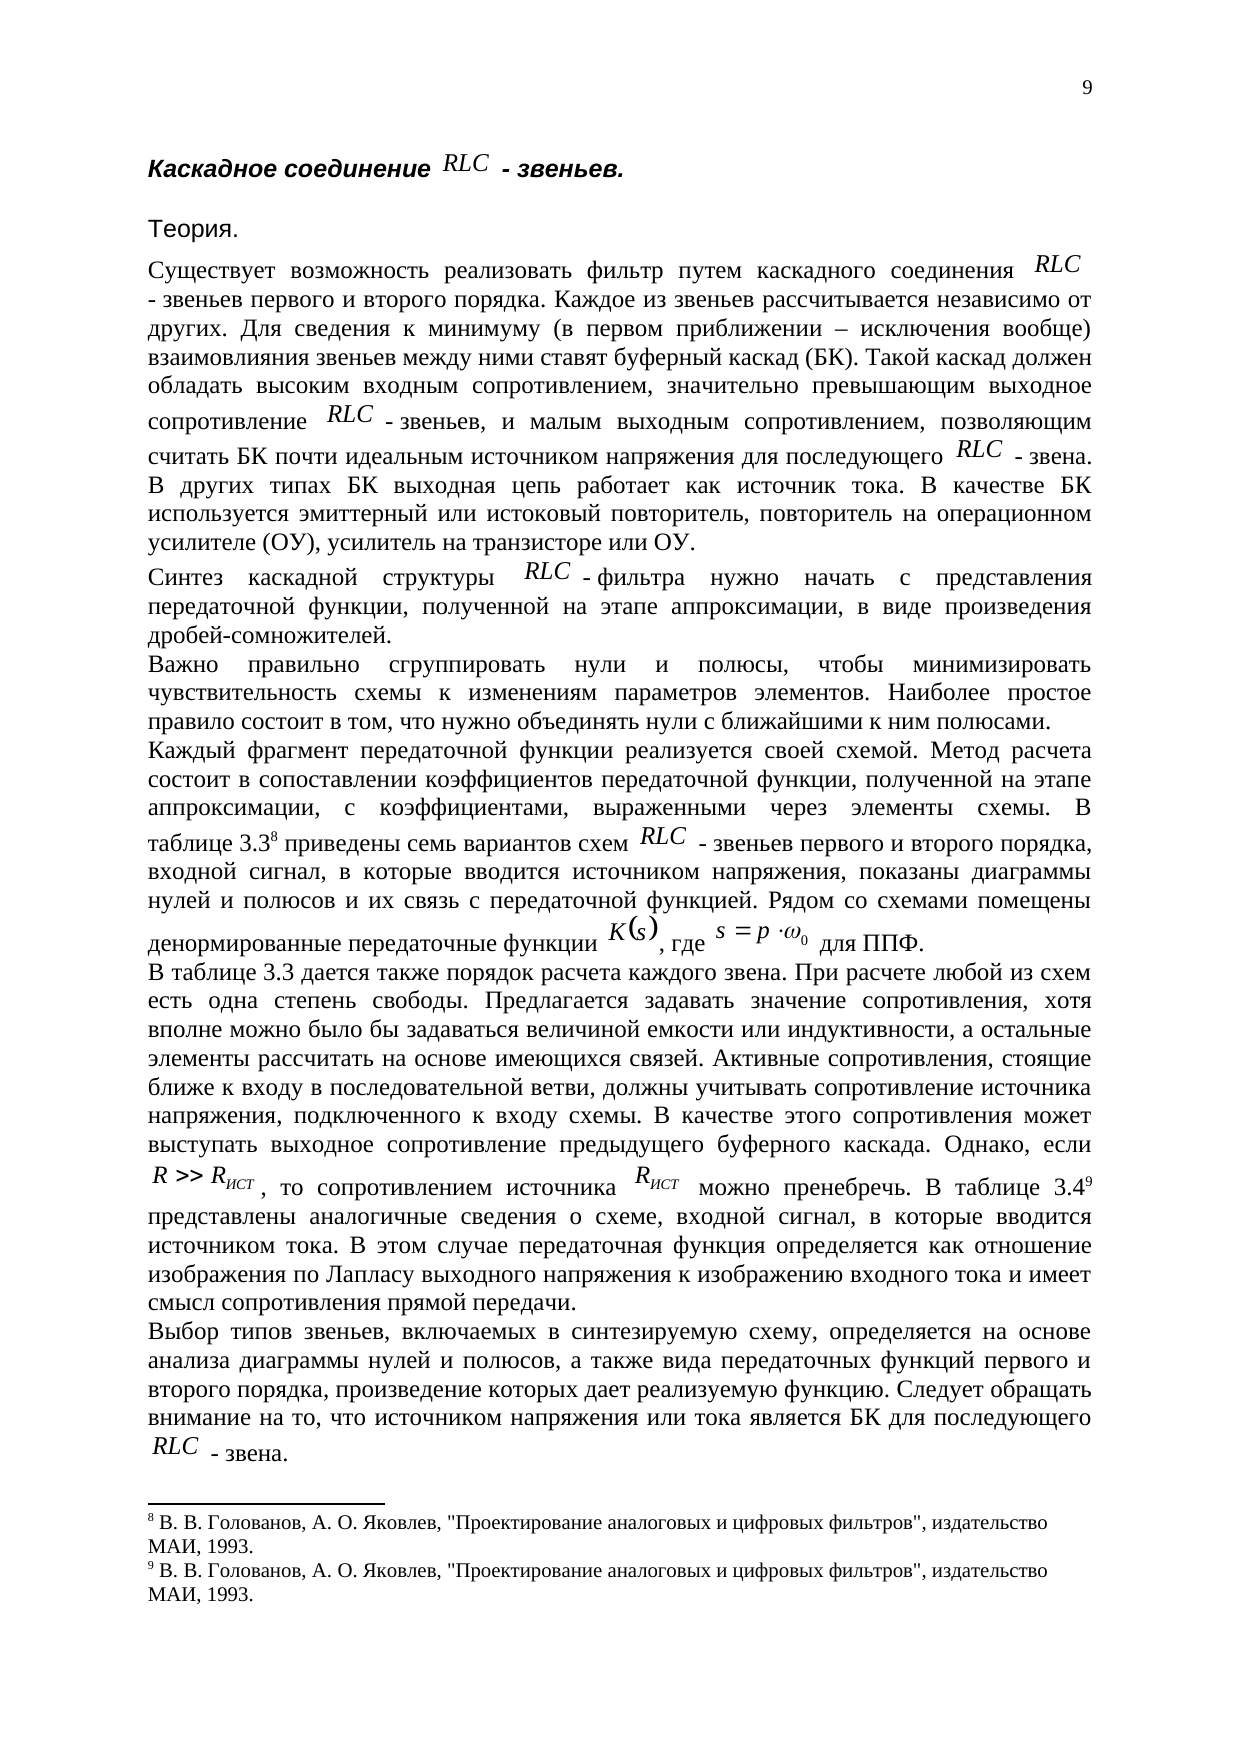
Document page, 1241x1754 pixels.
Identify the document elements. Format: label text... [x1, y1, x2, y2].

subtitle Каскадное соединение - звеньев. [148, 148, 1092, 183]
text Существует возможность реализовать фильтр путем каскадного соединения - звеньев первого и второго порядка. Каждое из звеньев рассчитывается независимо от других. Для сведения к минимуму (в первом приближении – исключения вообще) взаимовлияния звеньев между ними ставят буферный каскад (БК). Такой каскад должен обладать высоким входным сопротивлением, значительно превышающим выходное сопротивление - звеньев, и малым выходным сопротивлением, позволяющим считать БК почти идеальным источником напряжения для последующего - звена. В других типах БК выходная цепь работает как источник тока. В качестве БК используется эмиттерный или истоковый повторитель, повторитель на операционном усилителе (ОУ), усилитель на транзисторе или ОУ. [148, 249, 1092, 556]
text Выбор типов звеньев, включаемых в синтезируемую схему, определяется на основе анализа диаграммы нулей и полюсов, а также вида передаточных функций первого и второго порядка, произведение которых дает реализуемую функцию. Следует обращать внимание на то, что источником напряжения или тока является БК для последующего - звена. [148, 1316, 1092, 1466]
text Синтез каскадной структуры - фильтра нужно начать с представления передаточной функции, полученной на этапе аппроксимации, в виде произведения дробей-сомножителей. [148, 556, 1092, 649]
text Каждый фрагмент передаточной функции реализуется своей схемой. Метод расчета состоит в сопоставлении коэффициентов передаточной функции, полученной на этапе аппроксимации, с коэффициентами, выраженными через элементы схемы. В таблице 3.3 приведены семь вариантов схем - звеньев первого и второго порядка, входной сигнал, в которые вводится источником напряжения, показаны диаграммы нулей и полюсов и их связь с передаточной функцией. Рядом со схемами помещены денормированные передаточные функции , где для ППФ. [148, 735, 1092, 957]
text Важно правильно сгруппировать нули и полюсы, чтобы минимизировать чувствительность схемы к изменениям параметров элементов. Наиболее простое правило состоит в том, что нужно объединять нули с ближайшими к ним полюсами. [148, 649, 1092, 735]
subtitle Теория. [148, 214, 1092, 243]
text В таблице 3.3 дается также порядок расчета каждого звена. При расчете любой из схем есть одна степень свободы. Предлагается задавать значение сопротивления, хотя вполне можно было бы задаваться величиной емкости или индуктивности, а остальные элементы рассчитать на основе имеющихся связей. Активные сопротивления, стоящие ближе к входу в последовательной ветви, должны учитывать сопротивление источника напряжения, подключенного к входу схемы. В качестве этого сопротивления может выступать выходное сопротивление предыдущего буферного каскада. Однако, если , то сопротивлением источника можно пренебречь. В таблице 3.4 представлены аналогичные сведения о схеме, входной сигнал, в которые вводится источником тока. В этом случае передаточная функция определяется как отношение изображения по Лапласу выходного напряжения к изображению входного тока и имеет смысл сопротивления прямой передачи. [148, 957, 1092, 1316]
